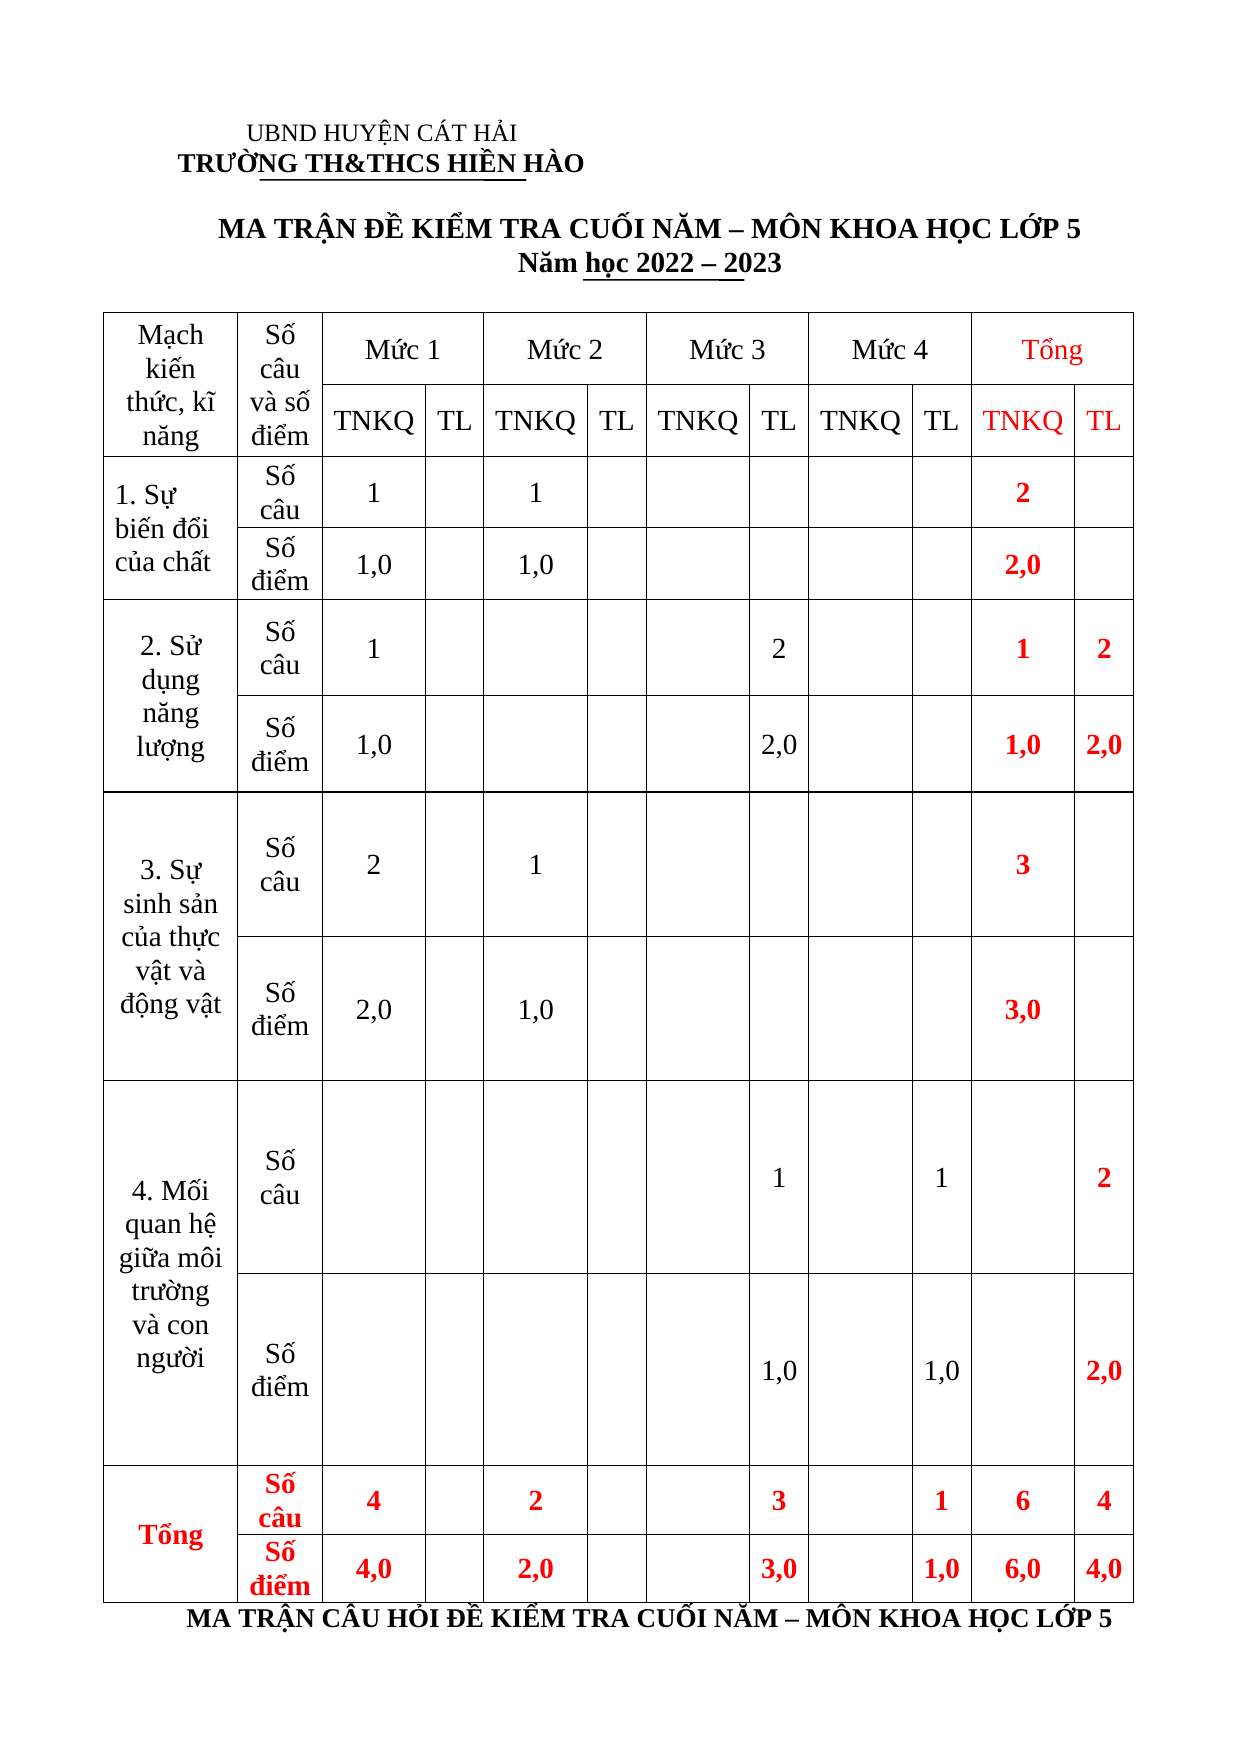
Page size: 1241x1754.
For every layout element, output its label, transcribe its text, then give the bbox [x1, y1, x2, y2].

table_cell 3,0 [750, 1535, 808, 1602]
table_cell 1 [750, 1081, 808, 1273]
table_header Mức 2 [484, 313, 646, 384]
table_cell TNKQ [323, 385, 425, 456]
table_cell 2. Sử dụng năng lượng [104, 600, 237, 791]
table_cell [426, 1081, 483, 1273]
table_cell Số câu [238, 457, 322, 527]
table_cell 1 [323, 600, 425, 695]
table_cell 1,0 [972, 696, 1074, 791]
table_cell [588, 600, 646, 695]
table_cell [647, 600, 749, 695]
table_cell 1,0 [750, 1274, 808, 1465]
table_cell [1075, 528, 1133, 599]
table_cell 2 [1075, 1081, 1133, 1273]
table_cell 1,0 [913, 1535, 971, 1602]
table_cell 2 [484, 1466, 587, 1533]
table_cell [913, 528, 971, 599]
table_header Tổng [972, 313, 1133, 384]
table_cell 2,0 [1075, 1274, 1133, 1465]
table_header Số câu và số điểm [238, 313, 322, 456]
table_cell 6 [972, 1466, 1074, 1533]
table_cell [913, 793, 971, 936]
table_cell [426, 937, 483, 1080]
table_cell Số câu [238, 793, 322, 936]
table_cell [750, 793, 808, 936]
table_cell [809, 1535, 912, 1602]
table_cell [426, 696, 483, 791]
table_cell 3 [972, 793, 1074, 936]
table_cell Số điểm [238, 937, 322, 1080]
table_cell [1075, 457, 1133, 527]
table_cell [750, 937, 808, 1080]
table_cell [647, 696, 749, 791]
table_cell [588, 1081, 646, 1273]
table_cell 2 [972, 457, 1074, 527]
table_header Mức 4 [809, 313, 971, 384]
table_cell 2,0 [1075, 696, 1133, 791]
table_cell [647, 1081, 749, 1273]
text TRƯỜNG TH&THCS HIỀN HÀO [177, 147, 1122, 178]
table_cell [426, 1535, 483, 1602]
table_cell 2 [750, 600, 808, 695]
table_cell 1,0 [484, 937, 587, 1080]
table_cell [426, 457, 483, 527]
text Năm học 2022 – 2023 [177, 245, 1122, 279]
table_cell [588, 1274, 646, 1465]
table_cell [647, 457, 749, 527]
table_cell [809, 457, 912, 527]
table_cell TNKQ [484, 385, 587, 456]
table_cell [750, 528, 808, 599]
table_cell 1 [972, 600, 1074, 695]
table_cell [484, 600, 587, 695]
table_cell 1. Sự biến đổi của chất [104, 457, 237, 599]
text MA TRẬN CÂU HỎI ĐỀ KIỂM TRA CUỐI NĂM – MÔN KHOA HỌC LỚP 5 [177, 1603, 1122, 1634]
table_cell 2,0 [323, 937, 425, 1080]
table_cell [809, 1274, 912, 1465]
table_cell [426, 793, 483, 936]
table_cell [1075, 937, 1133, 1080]
table_cell [588, 457, 646, 527]
table_cell [913, 696, 971, 791]
table_cell 1,0 [484, 528, 587, 599]
table_cell 4. Mối quan hệ giữa môi trường và con người [104, 1081, 237, 1465]
table_cell 1 [323, 457, 425, 527]
table_cell [323, 1274, 425, 1465]
table_cell 1,0 [323, 696, 425, 791]
table_cell [809, 696, 912, 791]
table_header Mạch kiến thức, kĩ năng [104, 313, 237, 456]
text MA TRẬN ĐỀ KIỂM TRA CUỐI NĂM – MÔN KHOA HỌC LỚP 5 [177, 212, 1122, 245]
table_header Mức 3 [647, 313, 808, 384]
table_cell 1 [913, 1466, 971, 1533]
table_cell TNKQ [647, 385, 749, 456]
table_cell [426, 1274, 483, 1465]
table_cell [647, 1274, 749, 1465]
table_cell 3,0 [972, 937, 1074, 1080]
table_cell [588, 696, 646, 791]
table_cell [647, 1466, 749, 1533]
table_cell [484, 1081, 587, 1273]
table_cell [809, 937, 912, 1080]
table_cell 4,0 [323, 1535, 425, 1602]
table_cell [809, 528, 912, 599]
table_cell 1 [484, 793, 587, 936]
table_cell [426, 1466, 483, 1533]
table_cell [750, 457, 808, 527]
table_cell [484, 1274, 587, 1465]
table_cell [323, 1081, 425, 1273]
table_cell 6,0 [972, 1535, 1074, 1602]
table_cell [588, 937, 646, 1080]
table_cell [809, 1466, 912, 1533]
table_cell 2,0 [750, 696, 808, 791]
table_cell 2 [1075, 600, 1133, 695]
table_cell Số câu [238, 600, 322, 695]
table_cell [913, 457, 971, 527]
table_cell TL [588, 385, 646, 456]
table_cell 1,0 [323, 528, 425, 599]
table_cell [809, 793, 912, 936]
table_cell Số điểm [238, 696, 322, 791]
table_cell 1 [484, 457, 587, 527]
table_cell TL [426, 385, 483, 456]
table_cell [972, 1081, 1074, 1273]
table_cell [484, 696, 587, 791]
table_cell [1075, 793, 1133, 936]
table_cell 1 [913, 1081, 971, 1273]
table_cell [647, 1535, 749, 1602]
table_cell 2,0 [972, 528, 1074, 599]
table_cell [588, 528, 646, 599]
table_cell [426, 600, 483, 695]
table_cell Số điểm [238, 1535, 322, 1602]
table_cell 4 [1075, 1466, 1133, 1533]
table_cell Tổng [104, 1466, 237, 1602]
table_cell [588, 793, 646, 936]
table_cell [647, 793, 749, 936]
table_cell [913, 937, 971, 1080]
table_header Mức 1 [323, 313, 483, 384]
table_cell 1,0 [913, 1274, 971, 1465]
table_cell Số câu [238, 1081, 322, 1273]
table_cell [647, 528, 749, 599]
table_cell [913, 600, 971, 695]
table_cell 4 [323, 1466, 425, 1533]
table_cell TNKQ [972, 385, 1074, 456]
text UBND HUYỆN CÁT HẢI [177, 118, 1122, 147]
table_cell TNKQ [809, 385, 912, 456]
table_cell TL [750, 385, 808, 456]
table_cell TL [1075, 385, 1133, 456]
table_cell Số điểm [238, 528, 322, 599]
table_cell [426, 528, 483, 599]
table_cell 2,0 [484, 1535, 587, 1602]
table_cell 4,0 [1075, 1535, 1133, 1602]
table_cell [809, 600, 912, 695]
table_cell 2 [323, 793, 425, 936]
table_cell TL [913, 385, 971, 456]
table_cell Số điểm [238, 1274, 322, 1465]
table_cell [588, 1466, 646, 1533]
table_cell [972, 1274, 1074, 1465]
table_cell [809, 1081, 912, 1273]
table_cell Số câu [238, 1466, 322, 1533]
table_cell [588, 1535, 646, 1602]
table_cell 3. Sự sinh sản của thực vật và động vật [104, 793, 237, 1080]
table_cell 3 [750, 1466, 808, 1533]
table_cell [647, 937, 749, 1080]
